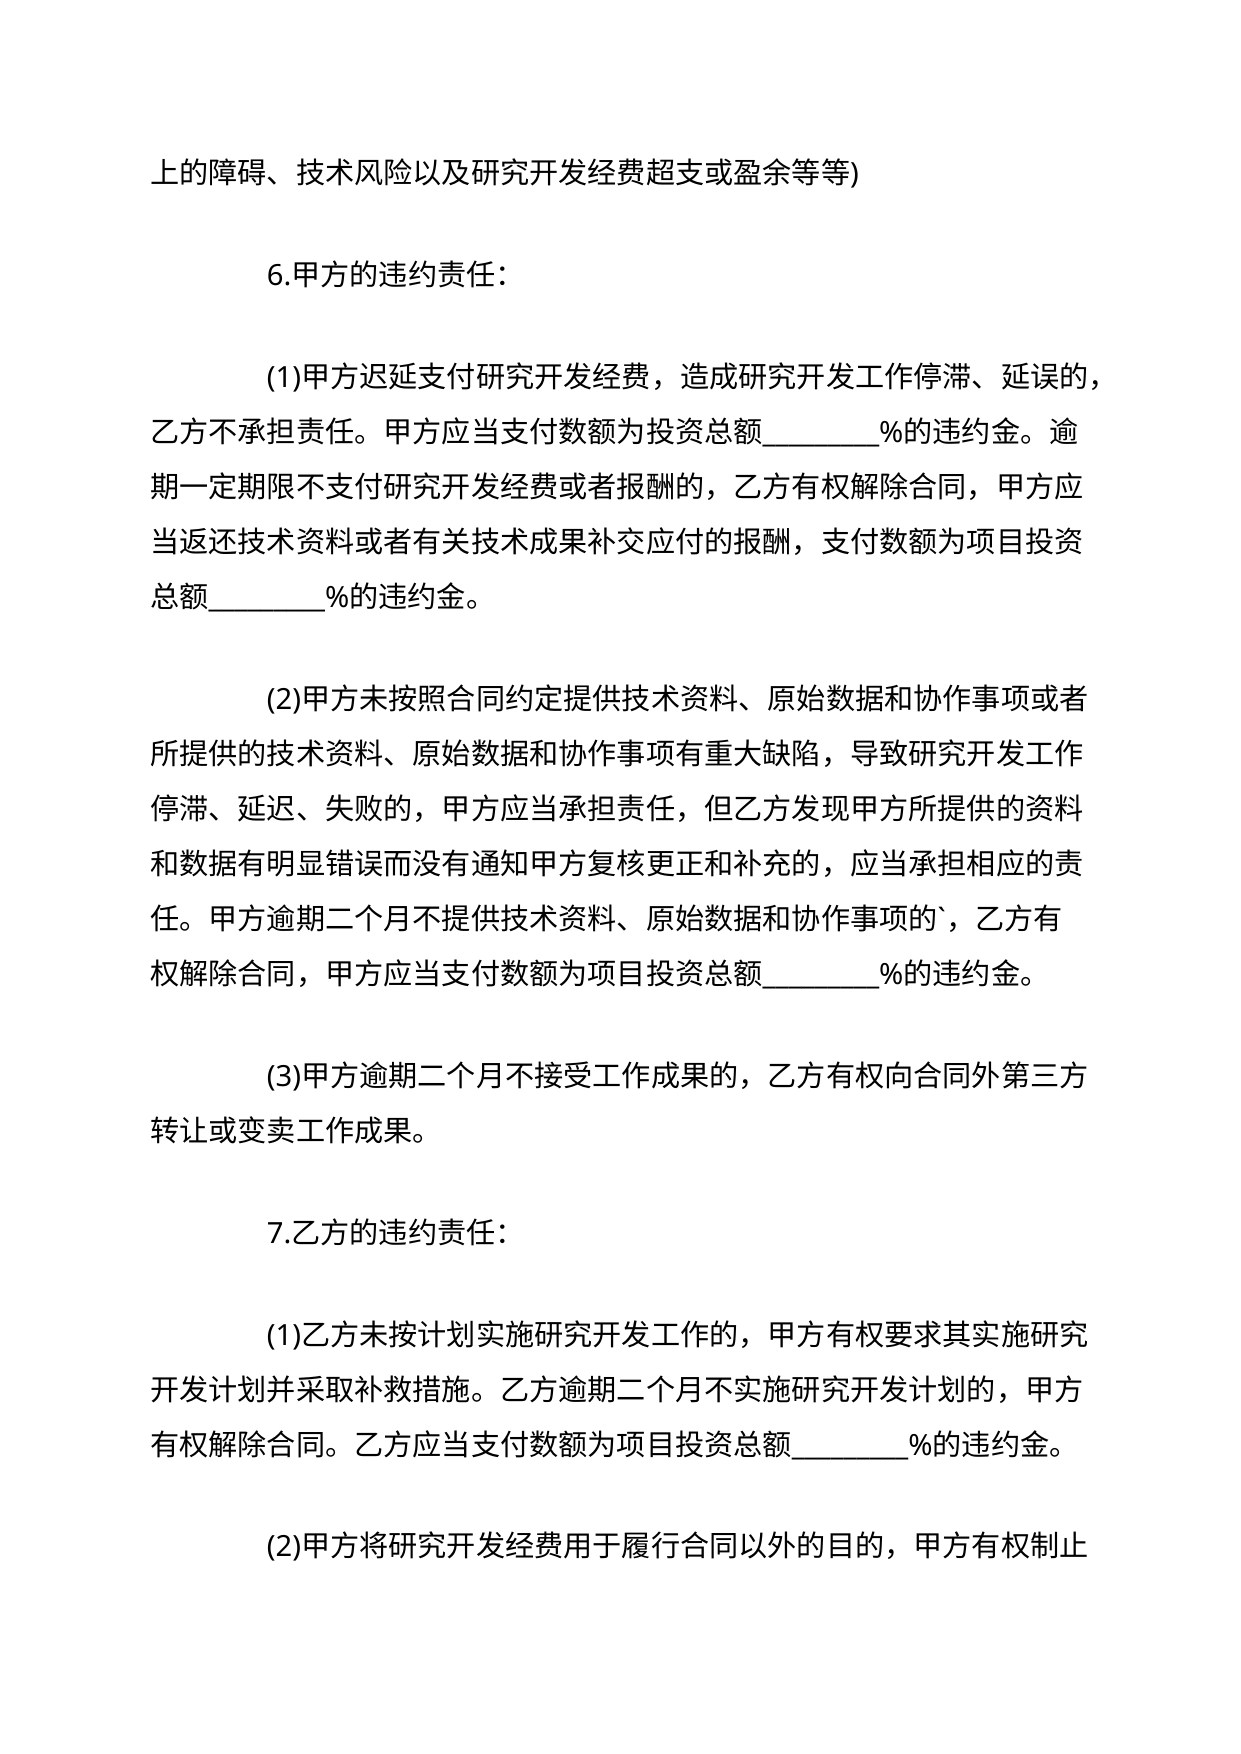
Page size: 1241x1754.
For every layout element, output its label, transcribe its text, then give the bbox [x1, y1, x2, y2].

text (2)甲方未按照合同约定提供技术资料、原始数据和协作事项或者所提供的技术资料、原始数据和协作事项有重大缺陷，导致研究开发工作停滞、延迟、失败的，甲方应当承担责任，但乙方发现甲方所提供的资料和数据有明显错误而没有通知甲方复核更正和补充的，应当承担相应的责任。甲方逾期二个月不提供技术资料、原始数据和协作事项的`，乙方有权解除合同，甲方应当支付数额为项目投资总额_________%的违约金。 [150, 676, 1090, 993]
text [150, 1523, 1090, 1565]
text (3)甲方逾期二个月不接受工作成果的，乙方有权向合同外第三方转让或变卖工作成果。 [150, 1052, 1090, 1150]
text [150, 150, 1090, 192]
text (1)甲方迟延支付研究开发经费，造成研究开发工作停滞、延误的，乙方不承担责任。甲方应当支付数额为投资总额_________%的违约金。逾期一定期限不支付研究开发经费或者报酬的，乙方有权解除合同，甲方应当返还技术资料或者有关技术成果补交应付的报酬，支付数额为项目投资总额_________%的违约金。 [150, 354, 1090, 616]
text 7.乙方的违约责任： [150, 1209, 1090, 1252]
text (1)乙方未按计划实施研究开发工作的，甲方有权要求其实施研究开发计划并采取补救措施。乙方逾期二个月不实施研究开发计划的，甲方有权解除合同。乙方应当支付数额为项目投资总额_________%的违约金。 [150, 1311, 1090, 1463]
text 6.甲方的违约责任： [150, 252, 1090, 294]
